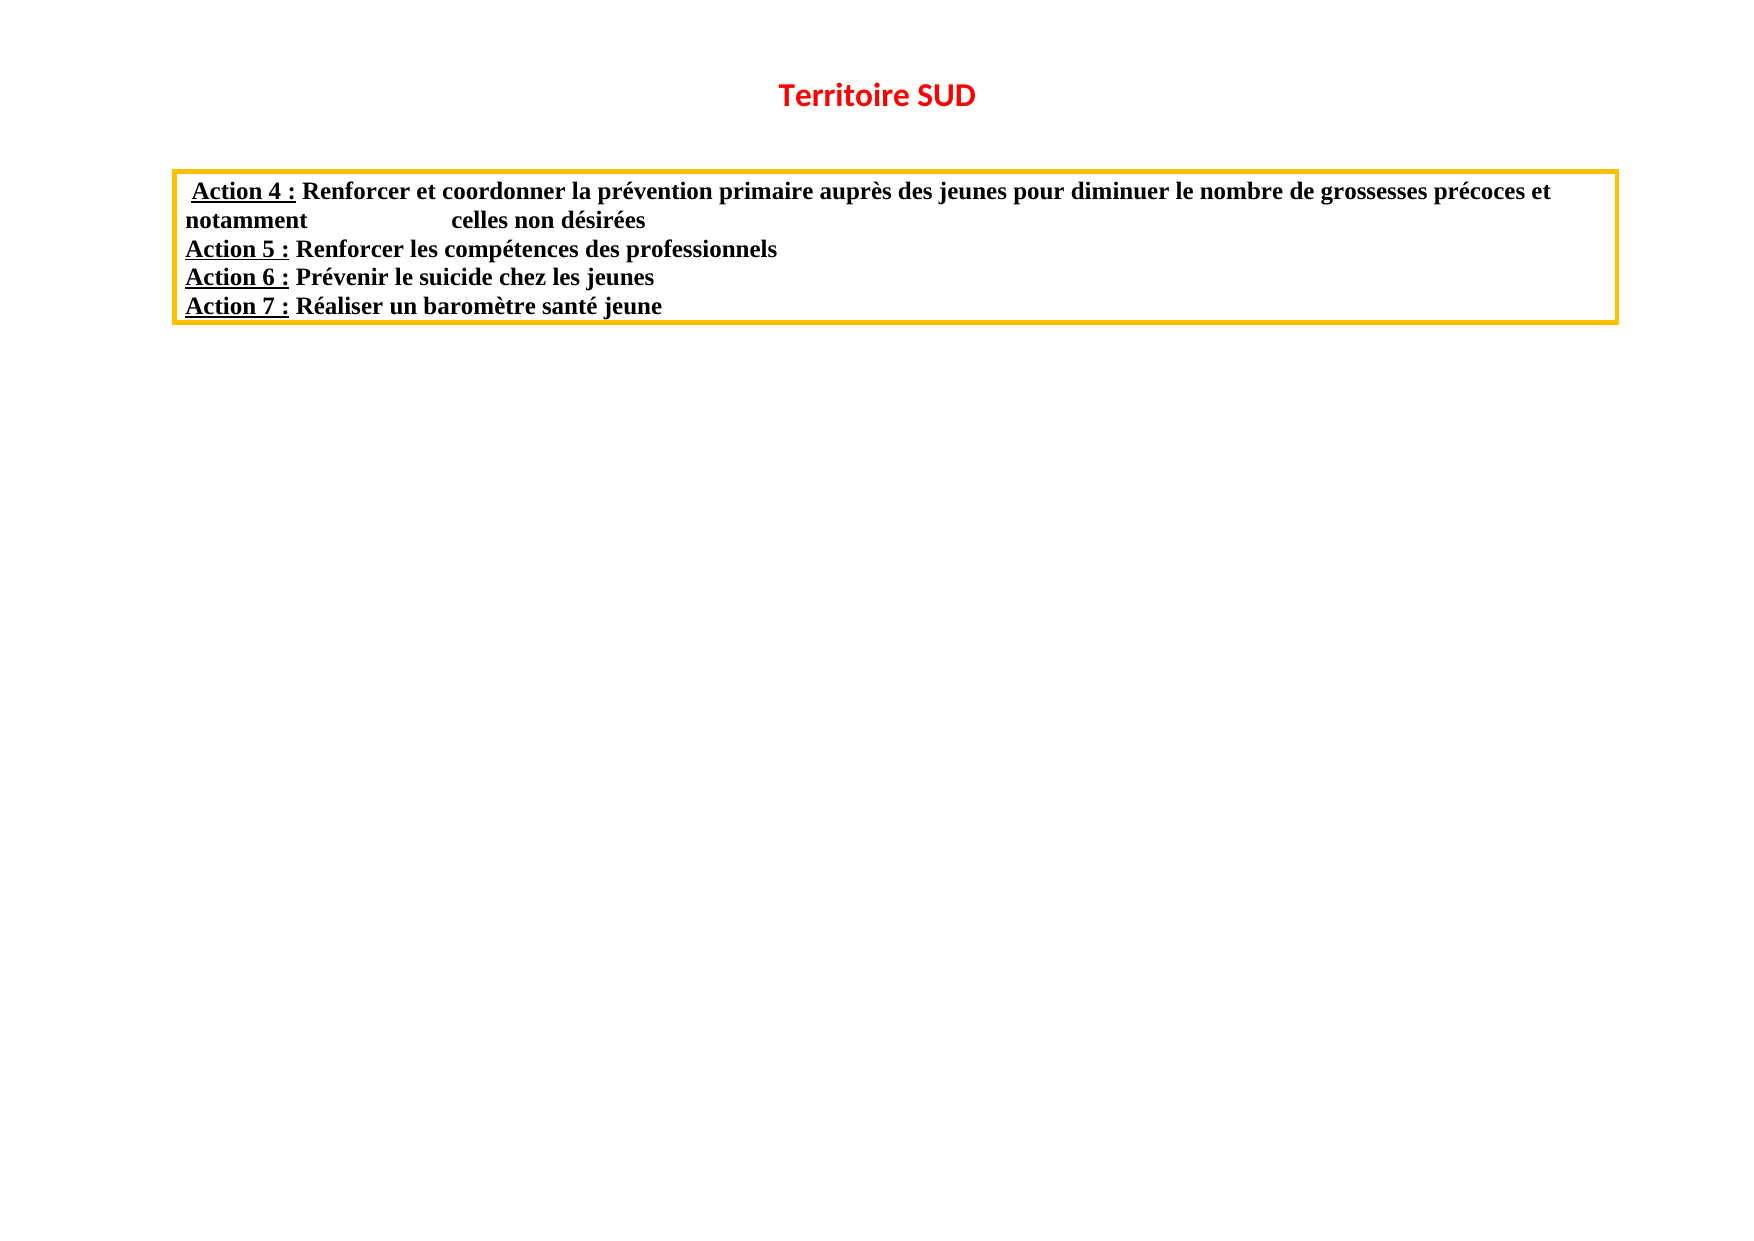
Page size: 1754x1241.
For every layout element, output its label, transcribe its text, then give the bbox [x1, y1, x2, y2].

list Action 7 : Réaliser un baromètre santé jeune [177, 284, 1615, 320]
list Action 4 : Renforcer et coordonner la prévention primaire auprès des jeunes pour diminuer le nombre de grossesses précoces et notamment celles non désirées [177, 174, 1615, 227]
list Action 6 : Prévenir le suicide chez les jeunes [177, 256, 1615, 284]
list Action 5 : Renforcer les compétences des professionnels [177, 227, 1615, 256]
